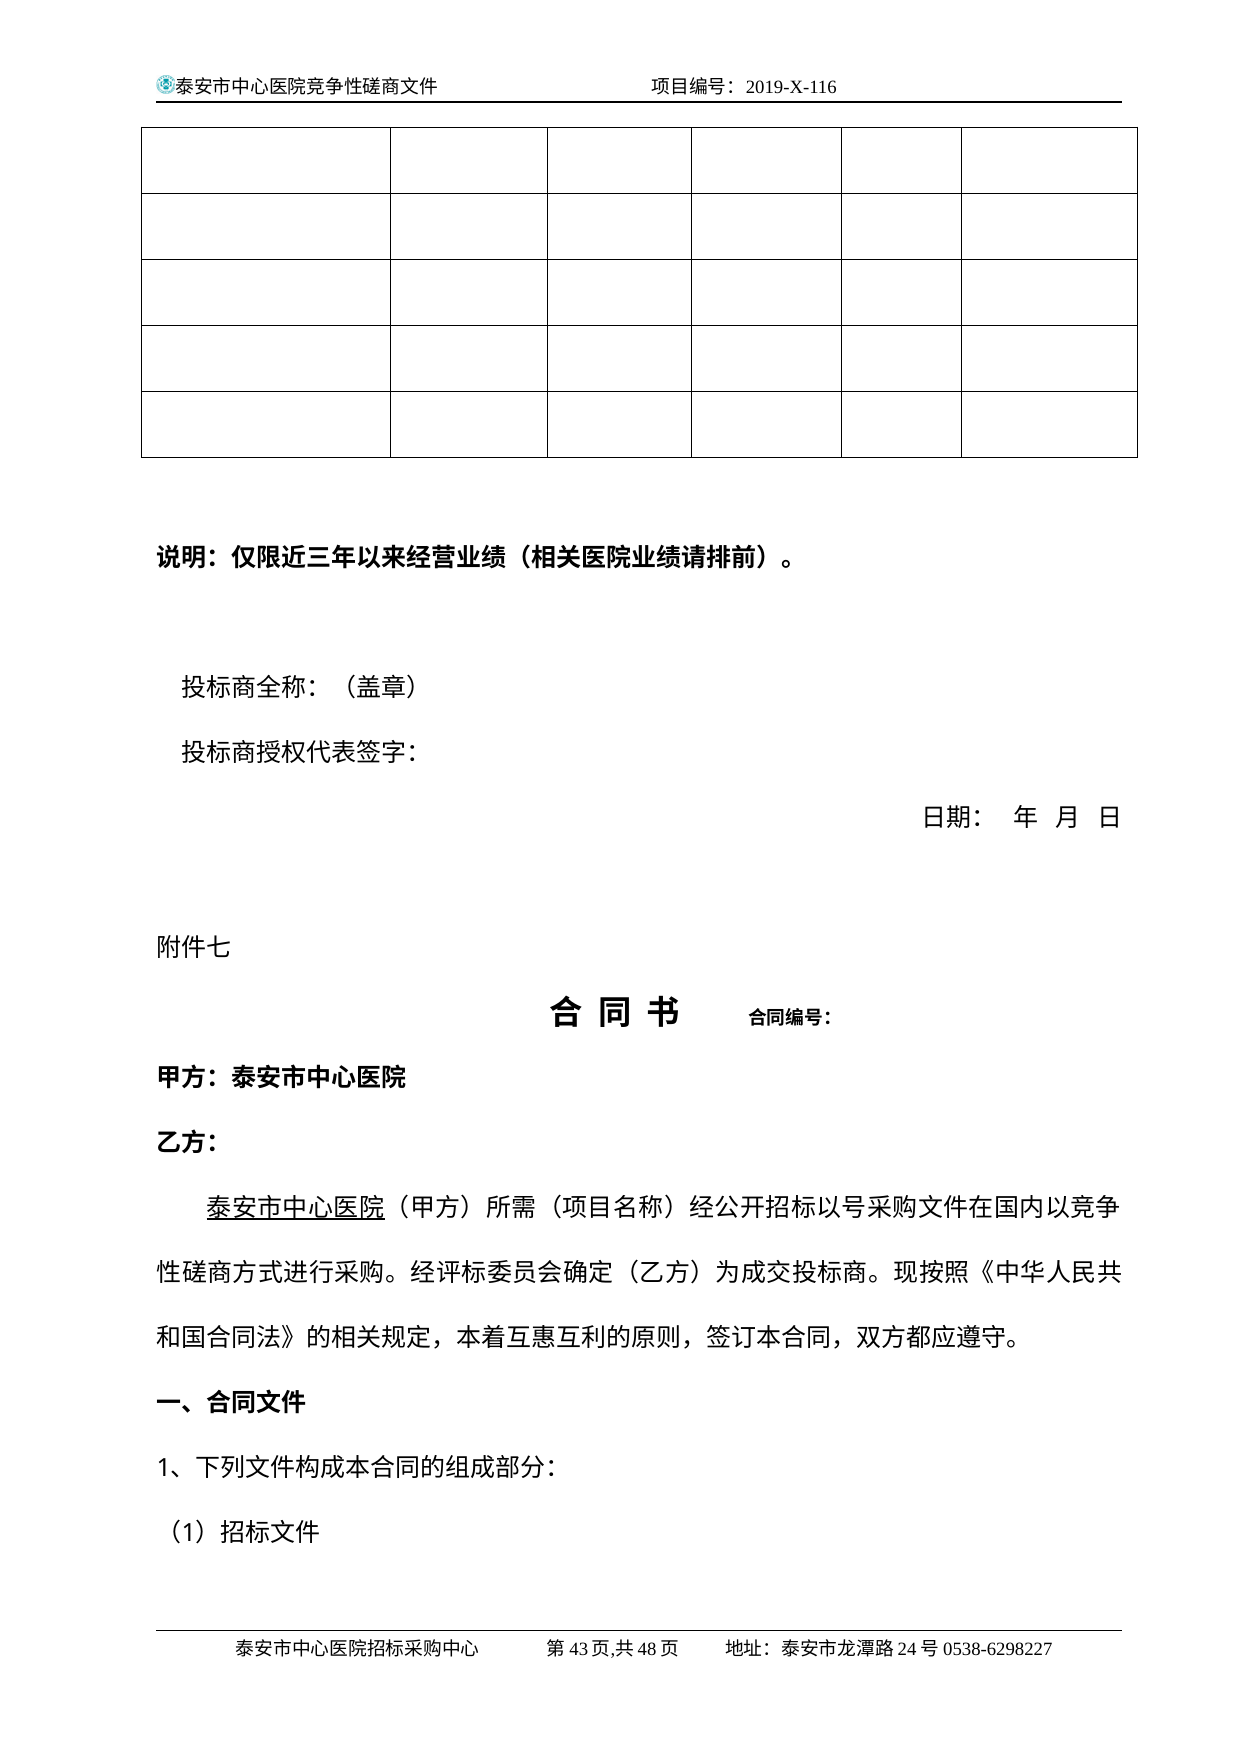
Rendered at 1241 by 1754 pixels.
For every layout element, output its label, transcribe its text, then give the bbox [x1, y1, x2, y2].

text （1）招标文件 [156, 1498, 1122, 1563]
text 附件七 [156, 913, 1122, 978]
text 乙方： [157, 1108, 1122, 1173]
table_cell [962, 128, 1137, 193]
text 说明：仅限近三年以来经营业绩（相关医院业绩请排前）。 [156, 523, 1122, 588]
table_cell [142, 326, 390, 391]
text 合 同 书 合同编号： [156, 978, 1122, 1043]
table_cell [142, 260, 390, 325]
table_cell [391, 128, 547, 193]
table_cell [548, 194, 691, 259]
table_cell [548, 392, 691, 457]
table_cell [842, 326, 961, 391]
picture [156, 75, 175, 94]
table_cell [548, 326, 691, 391]
table_cell [692, 194, 841, 259]
text 日期： 年 月 日 [156, 783, 1122, 848]
table_cell [962, 392, 1137, 457]
text 投标商全称：（盖章） [156, 653, 1122, 718]
table_cell [142, 392, 390, 457]
table_cell [142, 194, 390, 259]
table_cell [142, 128, 390, 193]
table_cell [548, 128, 691, 193]
table_cell [692, 260, 841, 325]
table_cell [842, 260, 961, 325]
table_cell [962, 326, 1137, 391]
table_cell [391, 260, 547, 325]
table_cell [391, 326, 547, 391]
table_cell [391, 194, 547, 259]
text 1、下列文件构成本合同的组成部分： [156, 1433, 1122, 1498]
table_cell [962, 194, 1137, 259]
table_cell [962, 260, 1137, 325]
table_cell [548, 260, 691, 325]
table_cell [692, 326, 841, 391]
table_cell [842, 392, 961, 457]
text 投标商授权代表签字： [156, 718, 1122, 783]
text 甲方：泰安市中心医院 [157, 1043, 1122, 1108]
table_cell [842, 128, 961, 193]
table_cell [692, 128, 841, 193]
text 泰安市中心医院（甲方）所需（项目名称）经公开招标以号采购文件在国内以竞争性磋商方式进行采购。经评标委员会确定（乙方）为成交投标商。现按照《中华人民共和国合同法》的相关规定，本着互惠互利的原则，签订本合同，双方都应遵守。 [156, 1173, 1122, 1368]
table_cell [842, 194, 961, 259]
table_cell [391, 392, 547, 457]
text 一、合同文件 [156, 1368, 1122, 1433]
table_cell [692, 392, 841, 457]
